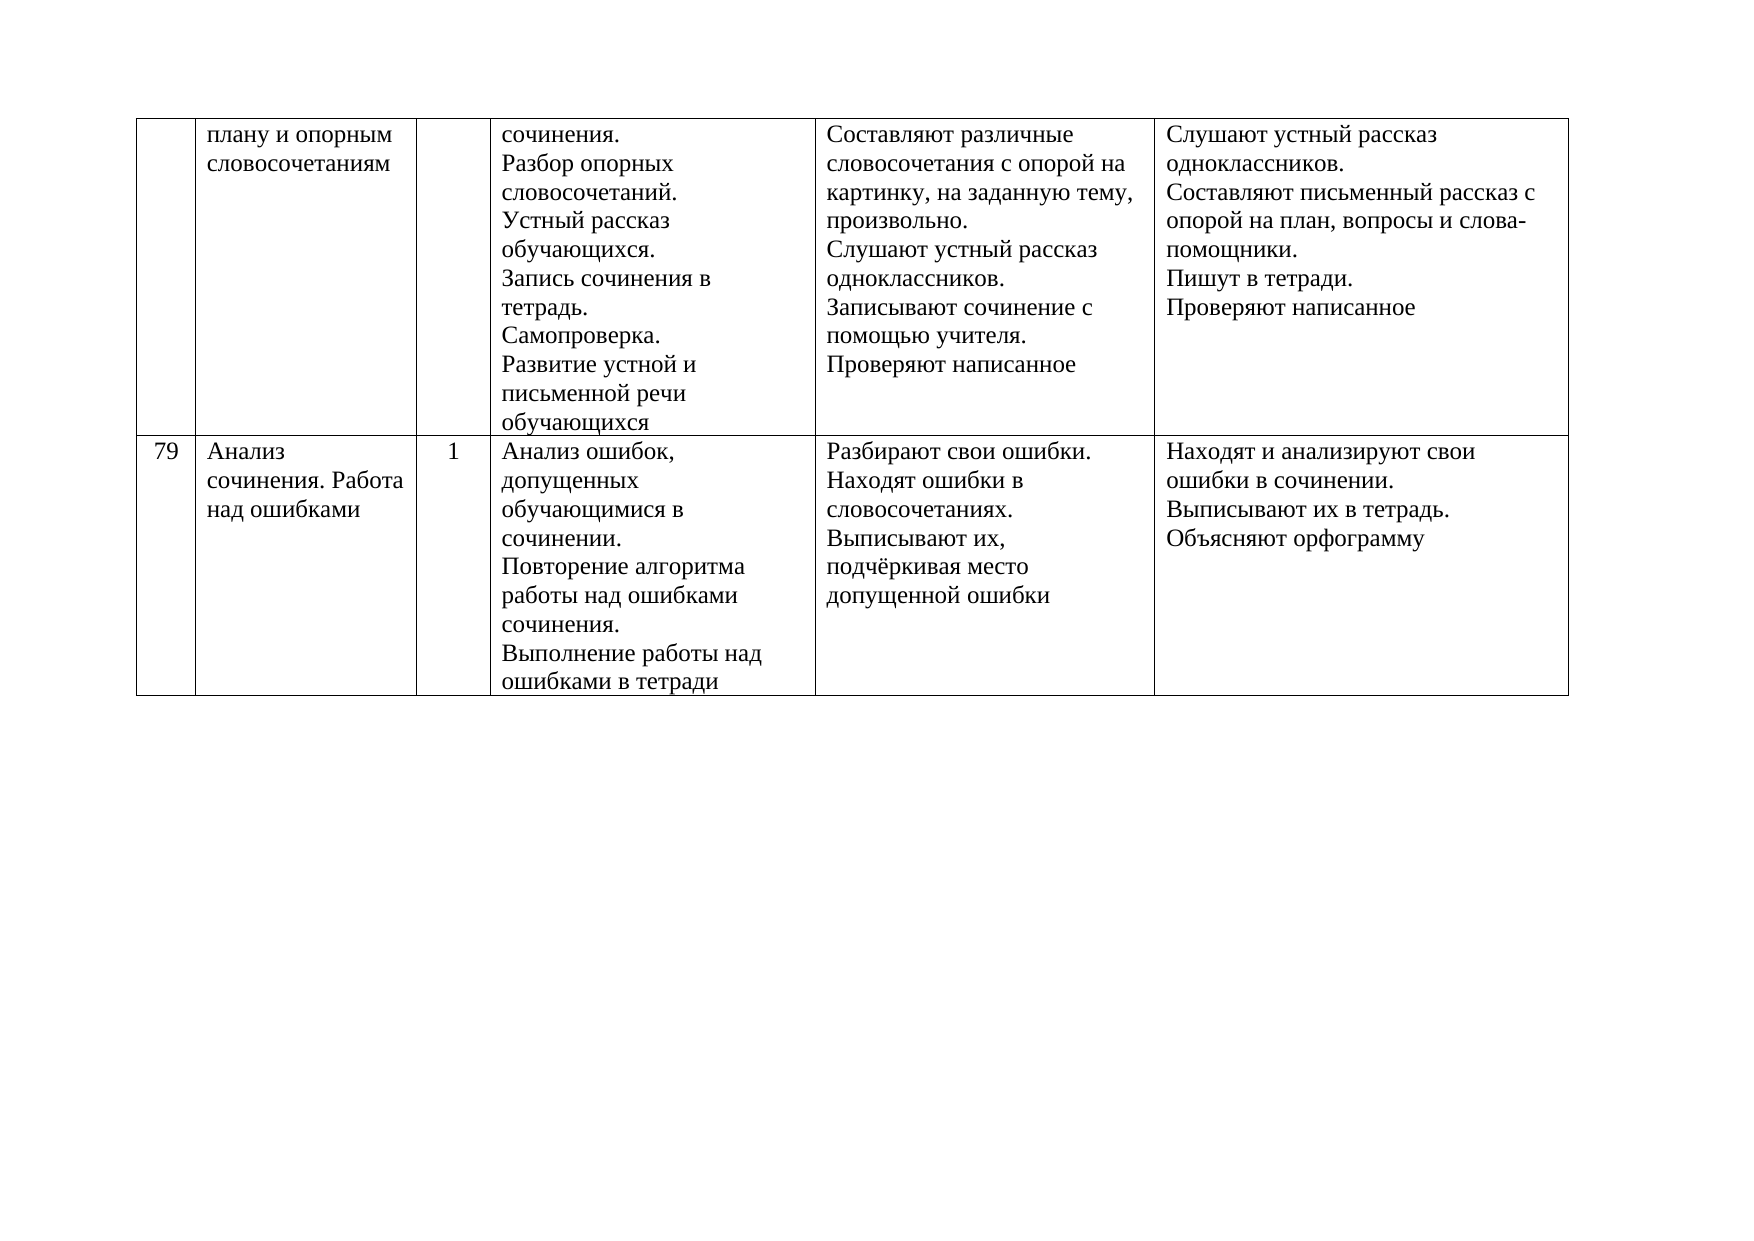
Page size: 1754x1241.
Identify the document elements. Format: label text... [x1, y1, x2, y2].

table_cell 1 [417, 436, 490, 695]
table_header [491, 119, 815, 435]
table_cell 79 [137, 436, 195, 695]
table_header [196, 119, 416, 435]
table_header 78 [137, 119, 195, 435]
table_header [1155, 119, 1568, 435]
table_header 1 [417, 119, 490, 435]
table_cell Находят и анализируют свои ошибки в сочинении. Выписывают их в тетрадь. Объясняют орфограмму [1155, 436, 1568, 695]
table_cell Анализ сочинения. Работа над ошибками [196, 436, 416, 695]
table_cell Анализ ошибок, допущенных обучающимися в сочинении. Повторение алгоритма работы над ошибками сочинения. Выполнение работы над ошибками в тетради [491, 436, 815, 695]
table_cell Разбирают свои ошибки. Находят ошибки в словосочетаниях. Выписывают их, подчёркивая место допущенной ошибки [816, 436, 1154, 695]
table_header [816, 119, 1154, 435]
